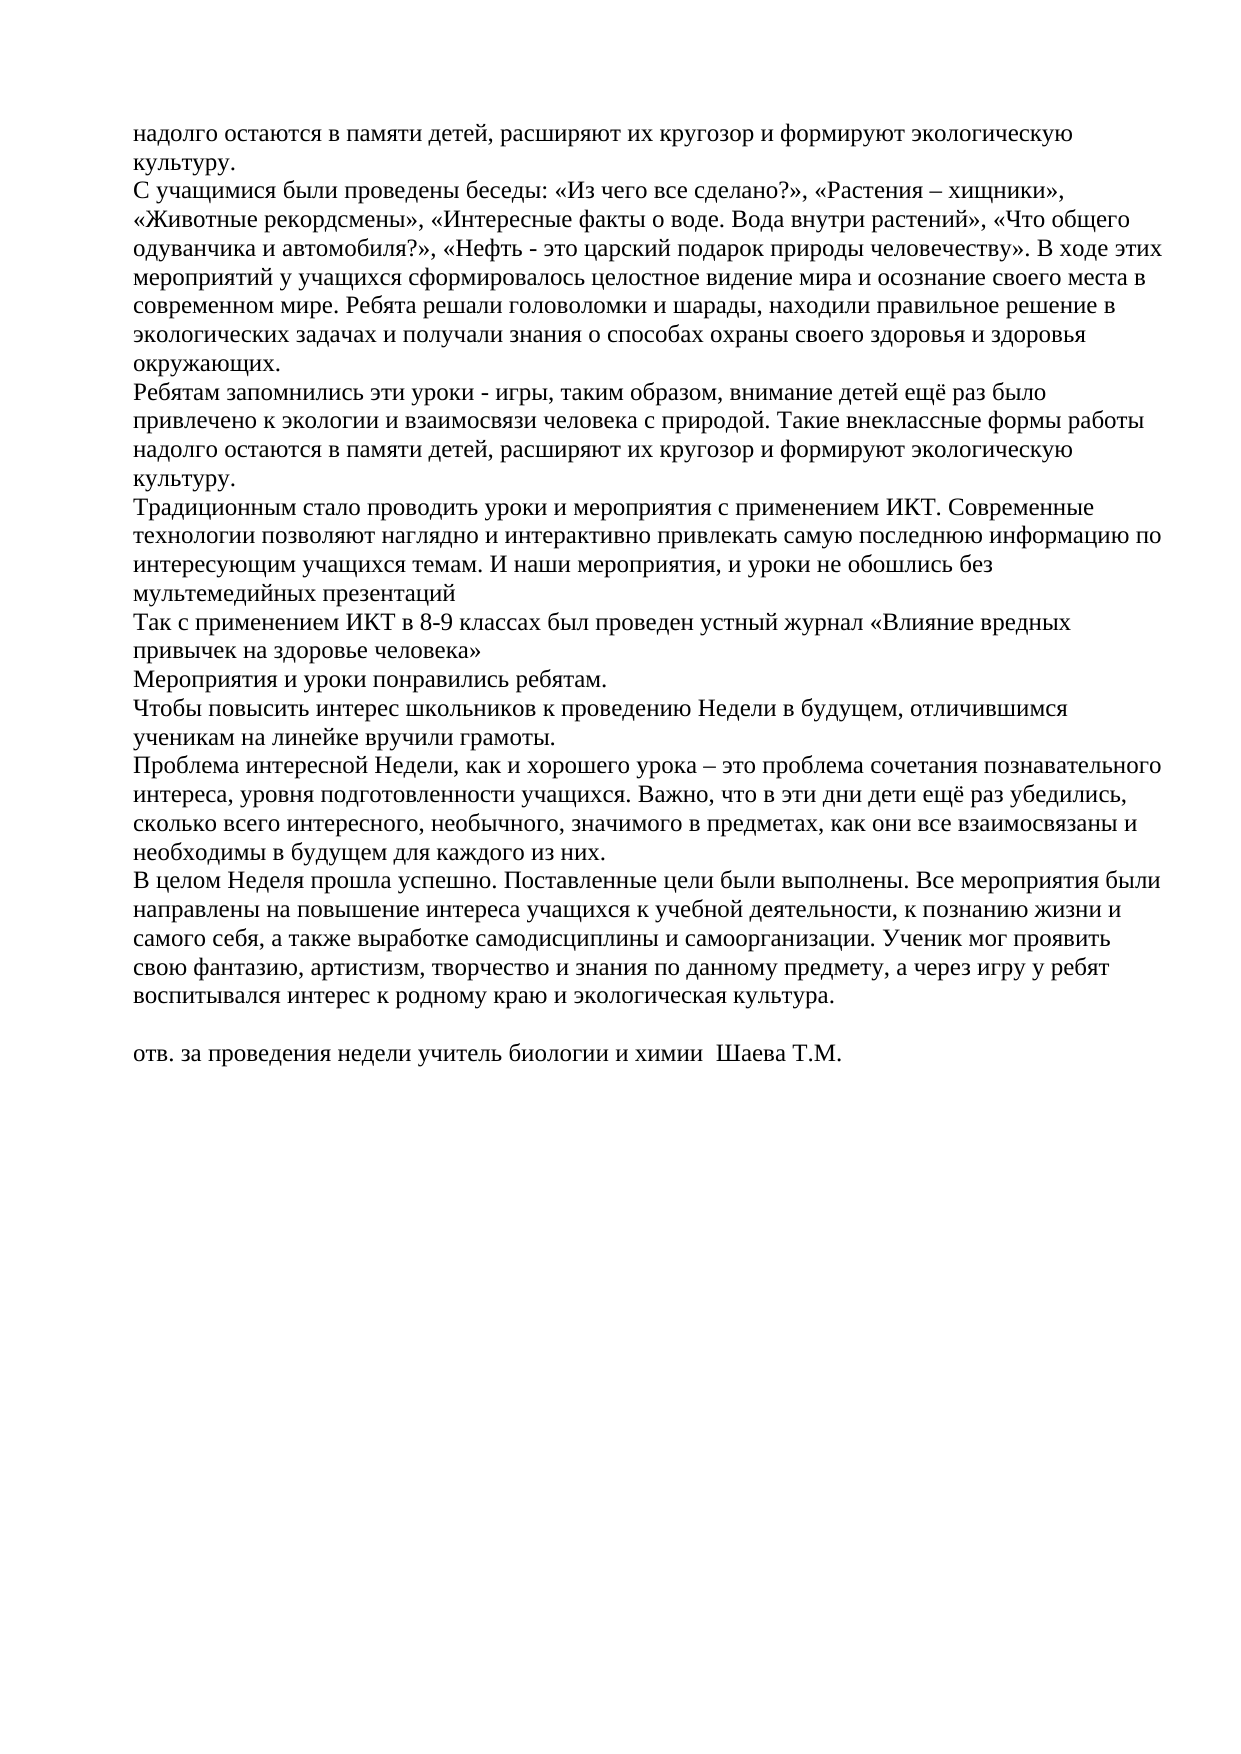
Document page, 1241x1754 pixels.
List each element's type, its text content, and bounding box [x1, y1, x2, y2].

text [133, 118, 1167, 176]
text Мероприятия и уроки понравились ребятам. [133, 664, 1167, 693]
text Так с применением ИКТ в 8-9 классах был проведен устный журнал «Влияние вредных привычек на здоровье человека» [133, 607, 1167, 664]
text С учащимися были проведены беседы: «Из чего все сделано?», «Растения – хищники», «Животные рекордсмены», «Интересные факты о воде. Вода внутри растений», «Что общего одуванчика и автомобиля?», «Нефть - это царский подарок природы человечеству». В ходе этих мероприятий у учащихся сформировалось целостное видение мира и осознание своего места в современном мире. Ребята решали головоломки и шарады, находили правильное решение в экологических задачах и получали знания о способах охраны своего здоровья и здоровья окружающих. [133, 176, 1167, 377]
text Традиционным стало проводить уроки и мероприятия с применением ИКТ. Современные технологии позволяют наглядно и интерактивно привлекать самую последнюю информацию по интересующим учащихся темам. И наши мероприятия, и уроки не обошлись без мультемедийных презентаций [133, 492, 1167, 607]
text Ребятам запомнились эти уроки - игры, таким образом, внимание детей ещё раз было привлечено к экологии и взаимосвязи человека с природой. Такие внеклассные формы работы надолго остаются в памяти детей, расширяют их кругозор и формируют экологическую культуру. [133, 377, 1167, 492]
text Чтобы повысить интерес школьников к проведению Недели в будущем, отличившимся ученикам на линейке вручили грамоты. [133, 693, 1167, 751]
text В целом Неделя прошла успешно. Поставленные цели были выполнены. Все мероприятия были направлены на повышение интереса учащихся к учебной деятельности, к познанию жизни и самого себя, а также выработке самодисциплины и самоорганизации. Ученик мог проявить свою фантазию, артистизм, творчество и знания по данному предмету, а через игру у ребят воспитывался интерес к родному краю и экологическая культура. [133, 866, 1167, 1009]
text Проблема интересной Недели, как и хорошего урока – это проблема сочетания познавательного интереса, уровня подготовленности учащихся. Важно, что в эти дни дети ещё раз убедились, сколько всего интересного, необычного, значимого в предметах, как они все взаимосвязаны и необходимы в будущем для каждого из них. [133, 751, 1167, 866]
text отв. за проведения недели учитель биологии и химии Шаева Т.М. [133, 1038, 1167, 1067]
